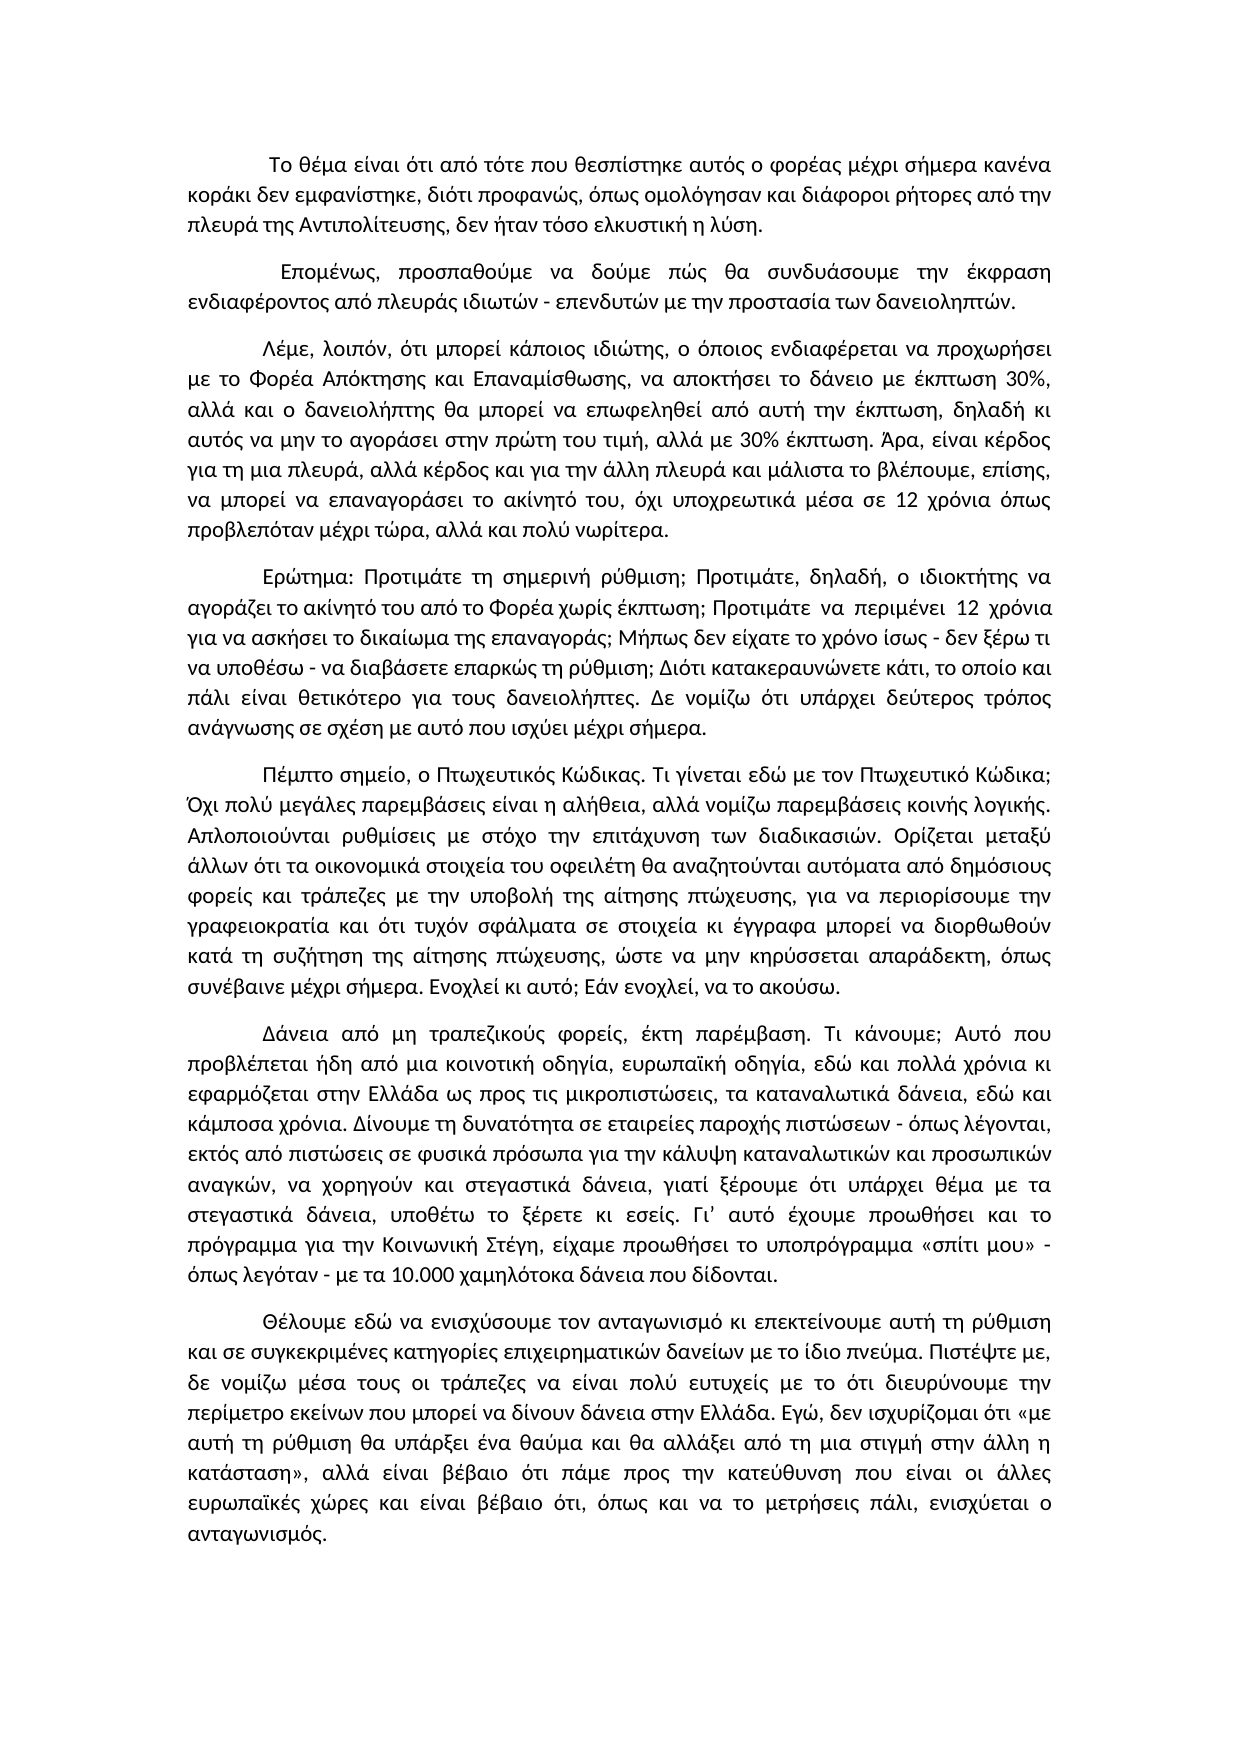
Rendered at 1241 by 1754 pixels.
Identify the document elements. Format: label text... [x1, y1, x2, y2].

text Λέμε, λοιπόν, ότι μπορεί κάποιος ιδιώτης, ο όποιος ενδιαφέρεται να προχωρήσει με το Φορέα Απόκτησης και Επαναμίσθωσης, να αποκτήσει το δάνειο με έκπτωση 30%, αλλά και ο δανειολήπτης θα μπορεί να επωφεληθεί από αυτή την έκπτωση, δηλαδή κι αυτός να μην το αγοράσει στην πρώτη του τιμή, αλλά με 30% έκπτωση. Άρα, είναι κέρδος για τη μια πλευρά, αλλά κέρδος και για την άλλη πλευρά και μάλιστα το βλέπουμε, επίσης, να μπορεί να επαναγοράσει το ακίνητό του, όχι υποχρεωτικά μέσα σε 12 χρόνια όπως προβλεπόταν μέχρι τώρα, αλλά και πολύ νωρίτερα. [187, 334, 1053, 544]
text Πέμπτο σημείο, ο Πτωχευτικός Κώδικας. Τι γίνεται εδώ με τον Πτωχευτικό Κώδικα; Όχι πολύ μεγάλες παρεμβάσεις είναι η αλήθεια, αλλά νομίζω παρεμβάσεις κοινής λογικής. Απλοποιούνται ρυθμίσεις με στόχο την επιτάχυνση των διαδικασιών. Ορίζεται μεταξύ άλλων ότι τα οικονομικά στοιχεία του οφειλέτη θα αναζητούνται αυτόματα από δημόσιους φορείς και τράπεζες με την υποβολή της αίτησης πτώχευσης, για να περιορίσουμε την γραφειοκρατία και ότι τυχόν σφάλματα σε στοιχεία κι έγγραφα μπορεί να διορθωθούν κατά τη συζήτηση της αίτησης πτώχευσης, ώστε να μην κηρύσσεται απαράδεκτη, όπως συνέβαινε μέχρι σήμερα. Ενοχλεί κι αυτό; Εάν ενοχλεί, να το ακούσω. [187, 760, 1053, 1000]
text Θέλουμε εδώ να ενισχύσουμε τον ανταγωνισμό κι επεκτείνουμε αυτή τη ρύθμιση και σε συγκεκριμένες κατηγορίες επιχειρηματικών δανείων με το ίδιο πνεύμα. Πιστέψτε με, δε νομίζω μέσα τους οι τράπεζες να είναι πολύ ευτυχείς με το ότι διευρύνουμε την περίμετρο εκείνων που μπορεί να δίνουν δάνεια στην Ελλάδα. Εγώ, δεν ισχυρίζομαι ότι «με αυτή τη ρύθμιση θα υπάρξει ένα θαύμα και θα αλλάξει από τη μια στιγμή στην άλλη η κατάσταση», αλλά είναι βέβαιο ότι πάμε προς την κατεύθυνση που είναι οι άλλες ευρωπαϊκές χώρες και είναι βέβαιο ότι, όπως και να το μετρήσεις πάλι, ενισχύεται ο ανταγωνισμός. [187, 1307, 1053, 1547]
text Το θέμα είναι ότι από τότε που θεσπίστηκε αυτός ο φορέας μέχρι σήμερα κανένα κοράκι δεν εμφανίστηκε, διότι προφανώς, όπως ομολόγησαν και διάφοροι ρήτορες από την πλευρά της Αντιπολίτευσης, δεν ήταν τόσο ελκυστική η λύση. [187, 150, 1053, 238]
text Επομένως, προσπαθούμε να δούμε πώς θα συνδυάσουμε την έκφραση ενδιαφέροντος από πλευράς ιδιωτών - επενδυτών με την προστασία των δανειοληπτών. [187, 257, 1053, 316]
text Δάνεια από μη τραπεζικούς φορείς, έκτη παρέμβαση. Τι κάνουμε; Αυτό που προβλέπεται ήδη από μια κοινοτική οδηγία, ευρωπαϊκή οδηγία, εδώ και πολλά χρόνια κι εφαρμόζεται στην Ελλάδα ως προς τις μικροπιστώσεις, τα καταναλωτικά δάνεια, εδώ και κάμποσα χρόνια. Δίνουμε τη δυνατότητα σε εταιρείες παροχής πιστώσεων - όπως λέγονται, εκτός από πιστώσεις σε φυσικά πρόσωπα για την κάλυψη καταναλωτικών και προσωπικών αναγκών, να χορηγούν και στεγαστικά δάνεια, γιατί ξέρουμε ότι υπάρχει θέμα με τα στεγαστικά δάνεια, υποθέτω το ξέρετε κι εσείς. Γι’ αυτό έχουμε προωθήσει και το πρόγραμμα για την Κοινωνική Στέγη, είχαμε προωθήσει το υποπρόγραμμα «σπίτι μου» - όπως λεγόταν - με τα 10.000 χαμηλότοκα δάνεια που δίδονται. [187, 1019, 1053, 1288]
text Ερώτημα: Προτιμάτε τη σημερινή ρύθμιση; Προτιμάτε, δηλαδή, ο ιδιοκτήτης να αγοράζει το ακίνητό του από το Φορέα χωρίς έκπτωση; Προτιμάτε να περιμένει 12 χρόνια για να ασκήσει το δικαίωμα της επαναγοράς; Μήπως δεν είχατε το χρόνο ίσως - δεν ξέρω τι να υποθέσω - να διαβάσετε επαρκώς τη ρύθμιση; Διότι κατακεραυνώνετε κάτι, το οποίο και πάλι είναι θετικότερο για τους δανειολήπτες. Δε νομίζω ότι υπάρχει δεύτερος τρόπος ανάγνωσης σε σχέση με αυτό που ισχύει μέχρι σήμερα. [187, 562, 1053, 742]
